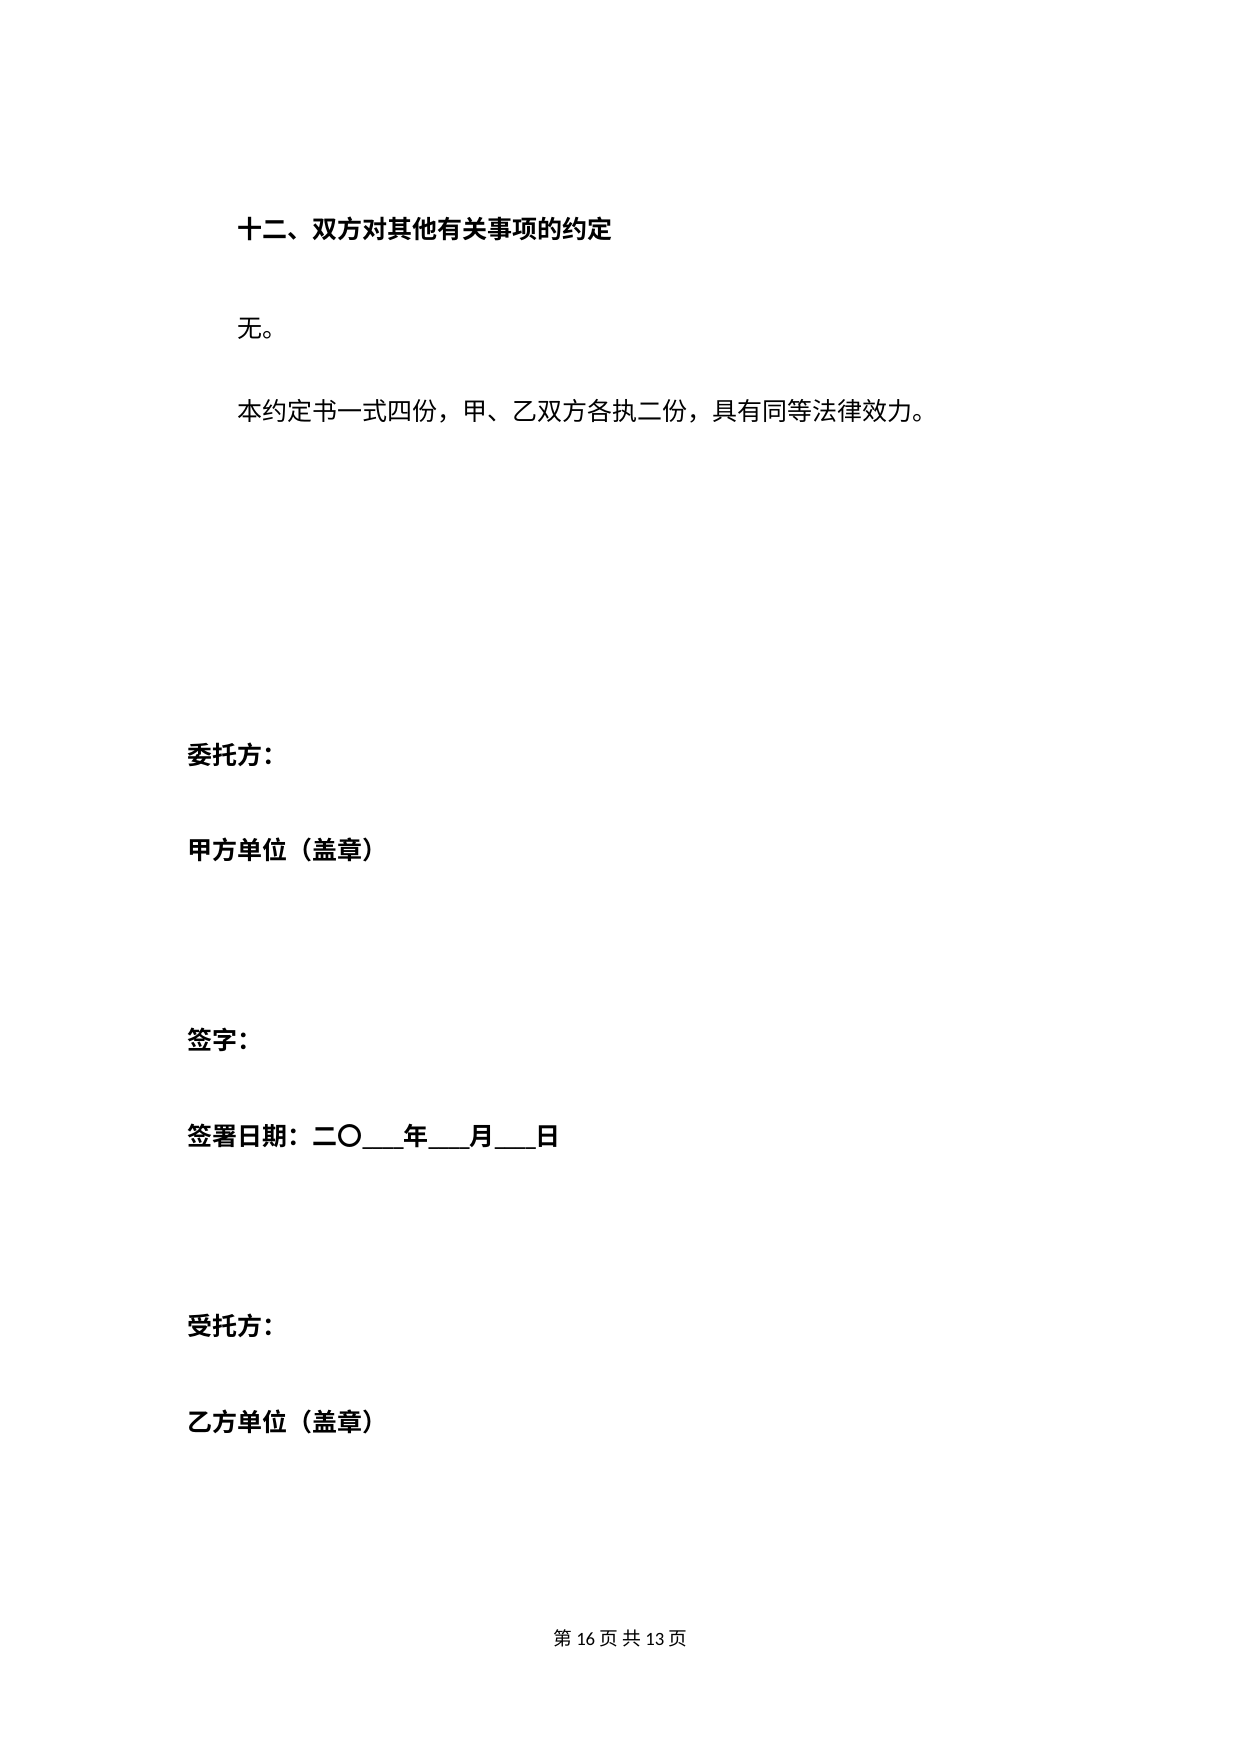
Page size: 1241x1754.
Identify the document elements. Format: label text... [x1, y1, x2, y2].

text 甲方单位（盖章） [187, 802, 1053, 867]
text 签署日期：二〇____年____月____日 [187, 1088, 1053, 1153]
text 乙方单位（盖章） [187, 1373, 1053, 1438]
text 受托方： [187, 1278, 1053, 1343]
text 委托方： [187, 706, 1053, 771]
text 签字： [187, 992, 1053, 1057]
text 本约定书一式四份，甲、乙双方各执二份，具有同等法律效力。 [187, 377, 1053, 442]
text 无。 [187, 294, 1053, 359]
text 十二、双方对其他有关事项的约定 [187, 195, 1053, 260]
